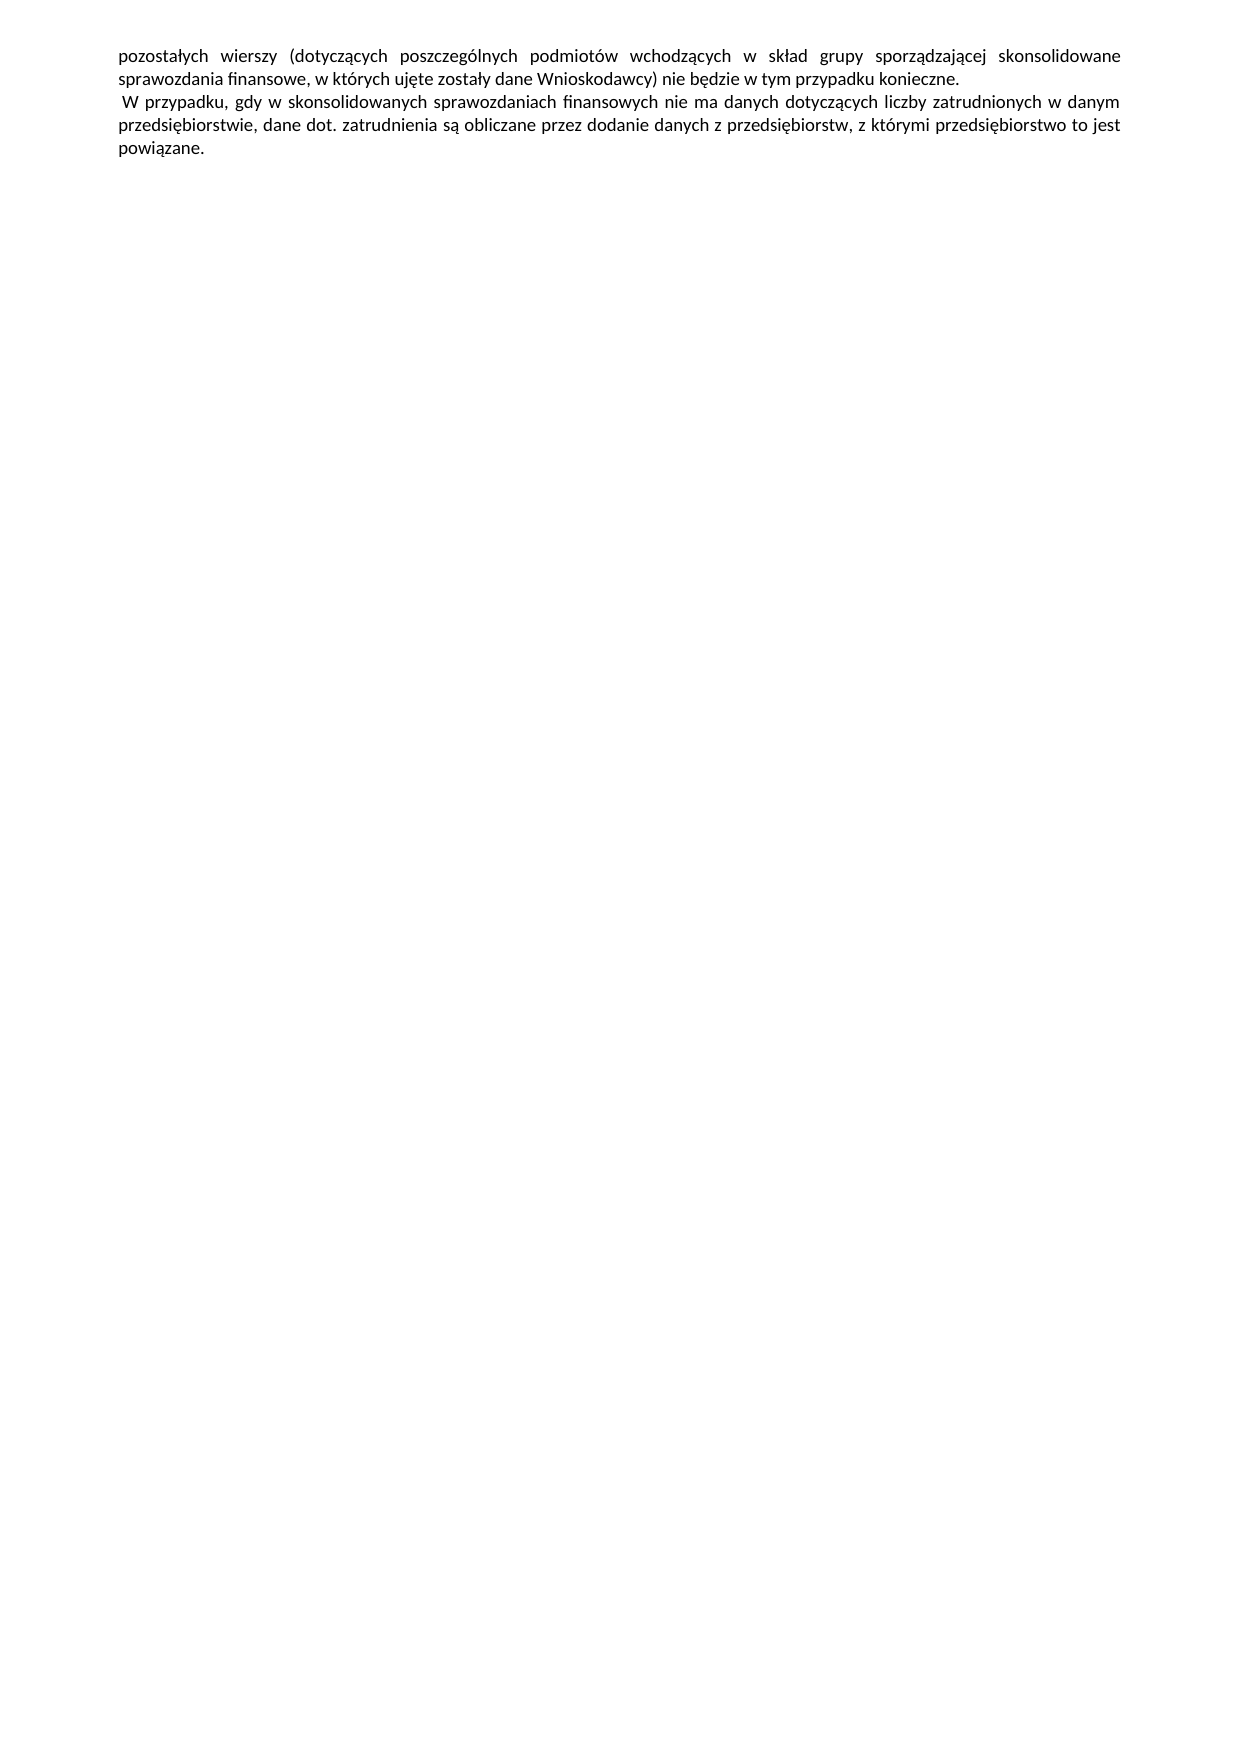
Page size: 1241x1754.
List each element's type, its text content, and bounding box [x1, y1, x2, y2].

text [103, 44, 1122, 90]
text W przypadku, gdy w skonsolidowanych sprawozdaniach finansowych nie ma danych dotyczących liczby zatrudnionych w danym przedsiębiorstwie, dane dot. zatrudnienia są obliczane przez dodanie danych z przedsiębiorstw, z którymi przedsiębiorstwo to jest powiązane. [103, 90, 1122, 159]
